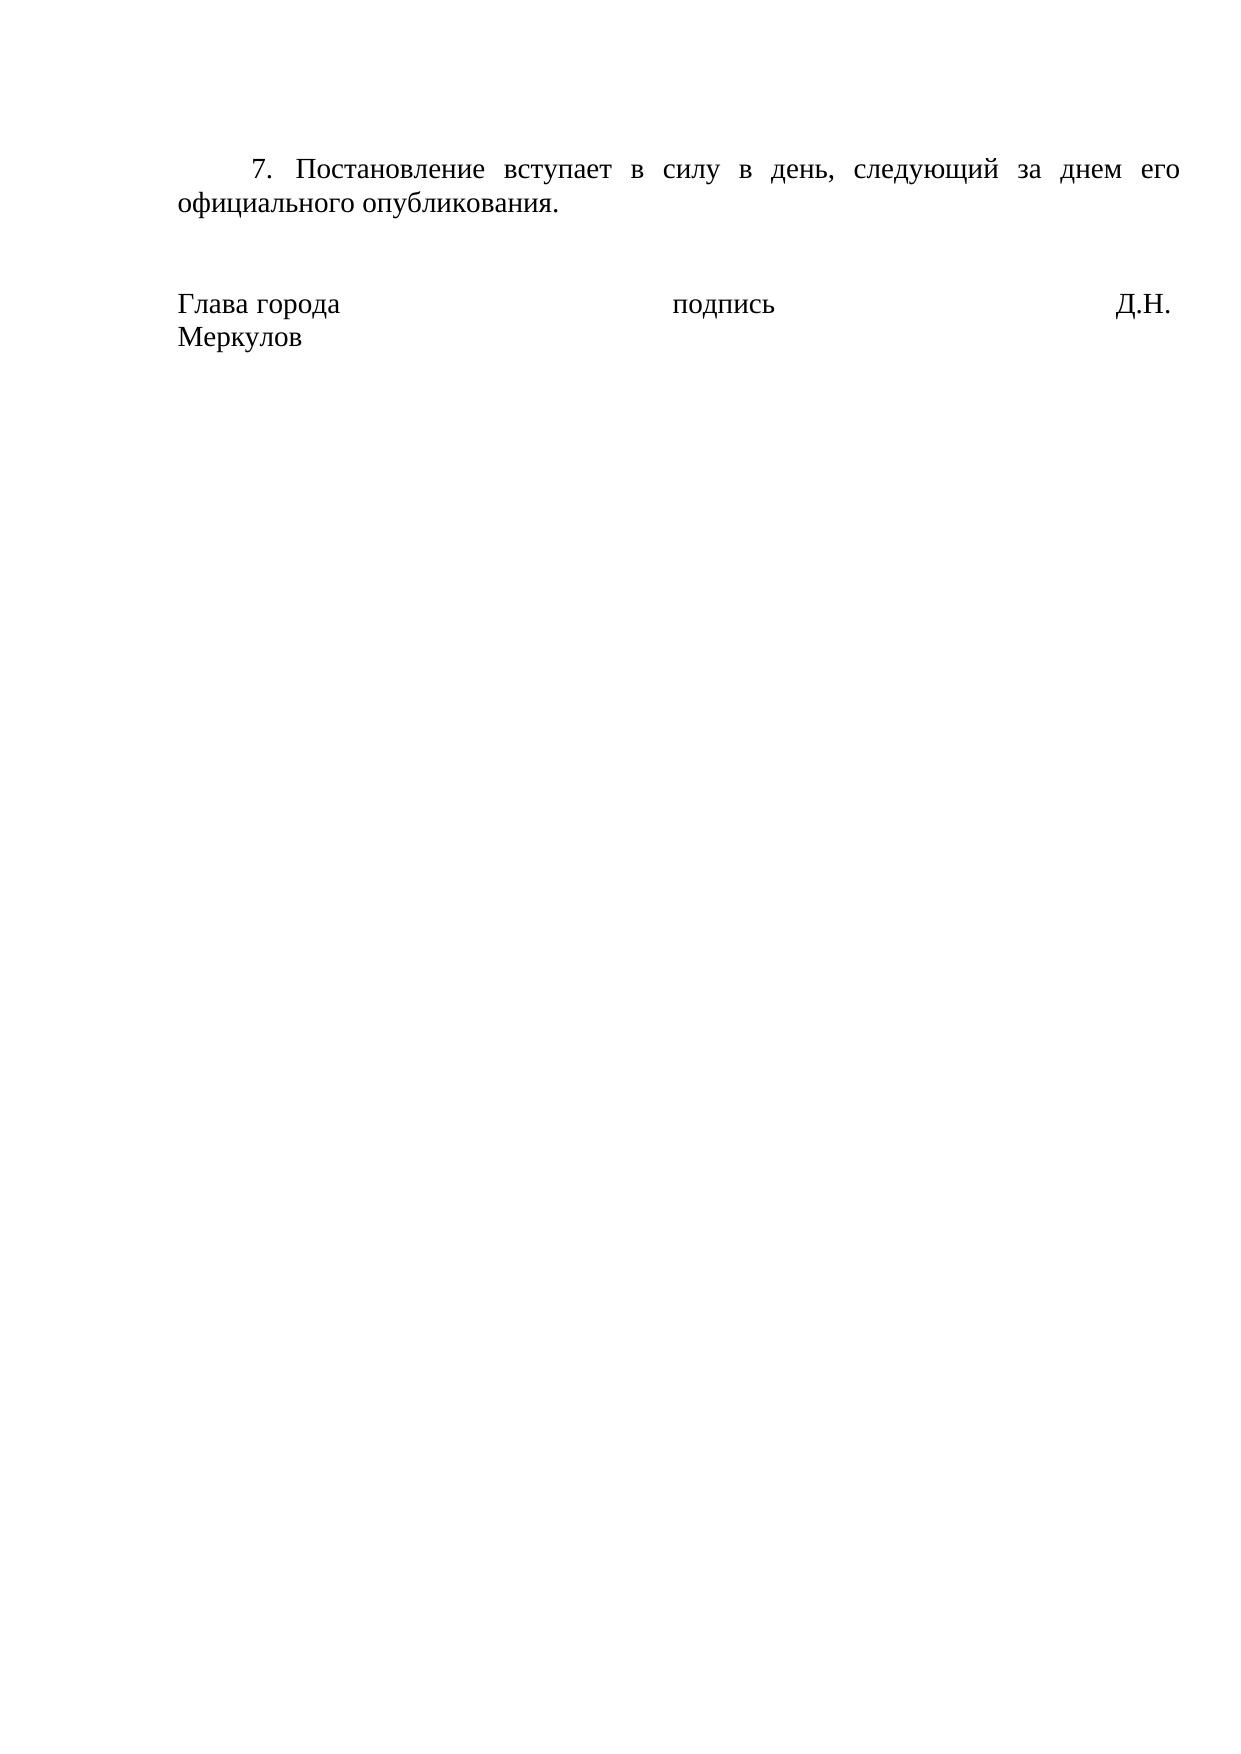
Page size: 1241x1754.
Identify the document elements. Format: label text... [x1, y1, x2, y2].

text Глава города подпись Д.Н. Меркулов [177, 286, 1181, 353]
list Постановление вступает в силу в день, следующий за днем его официального опубликования. [177, 152, 1181, 219]
